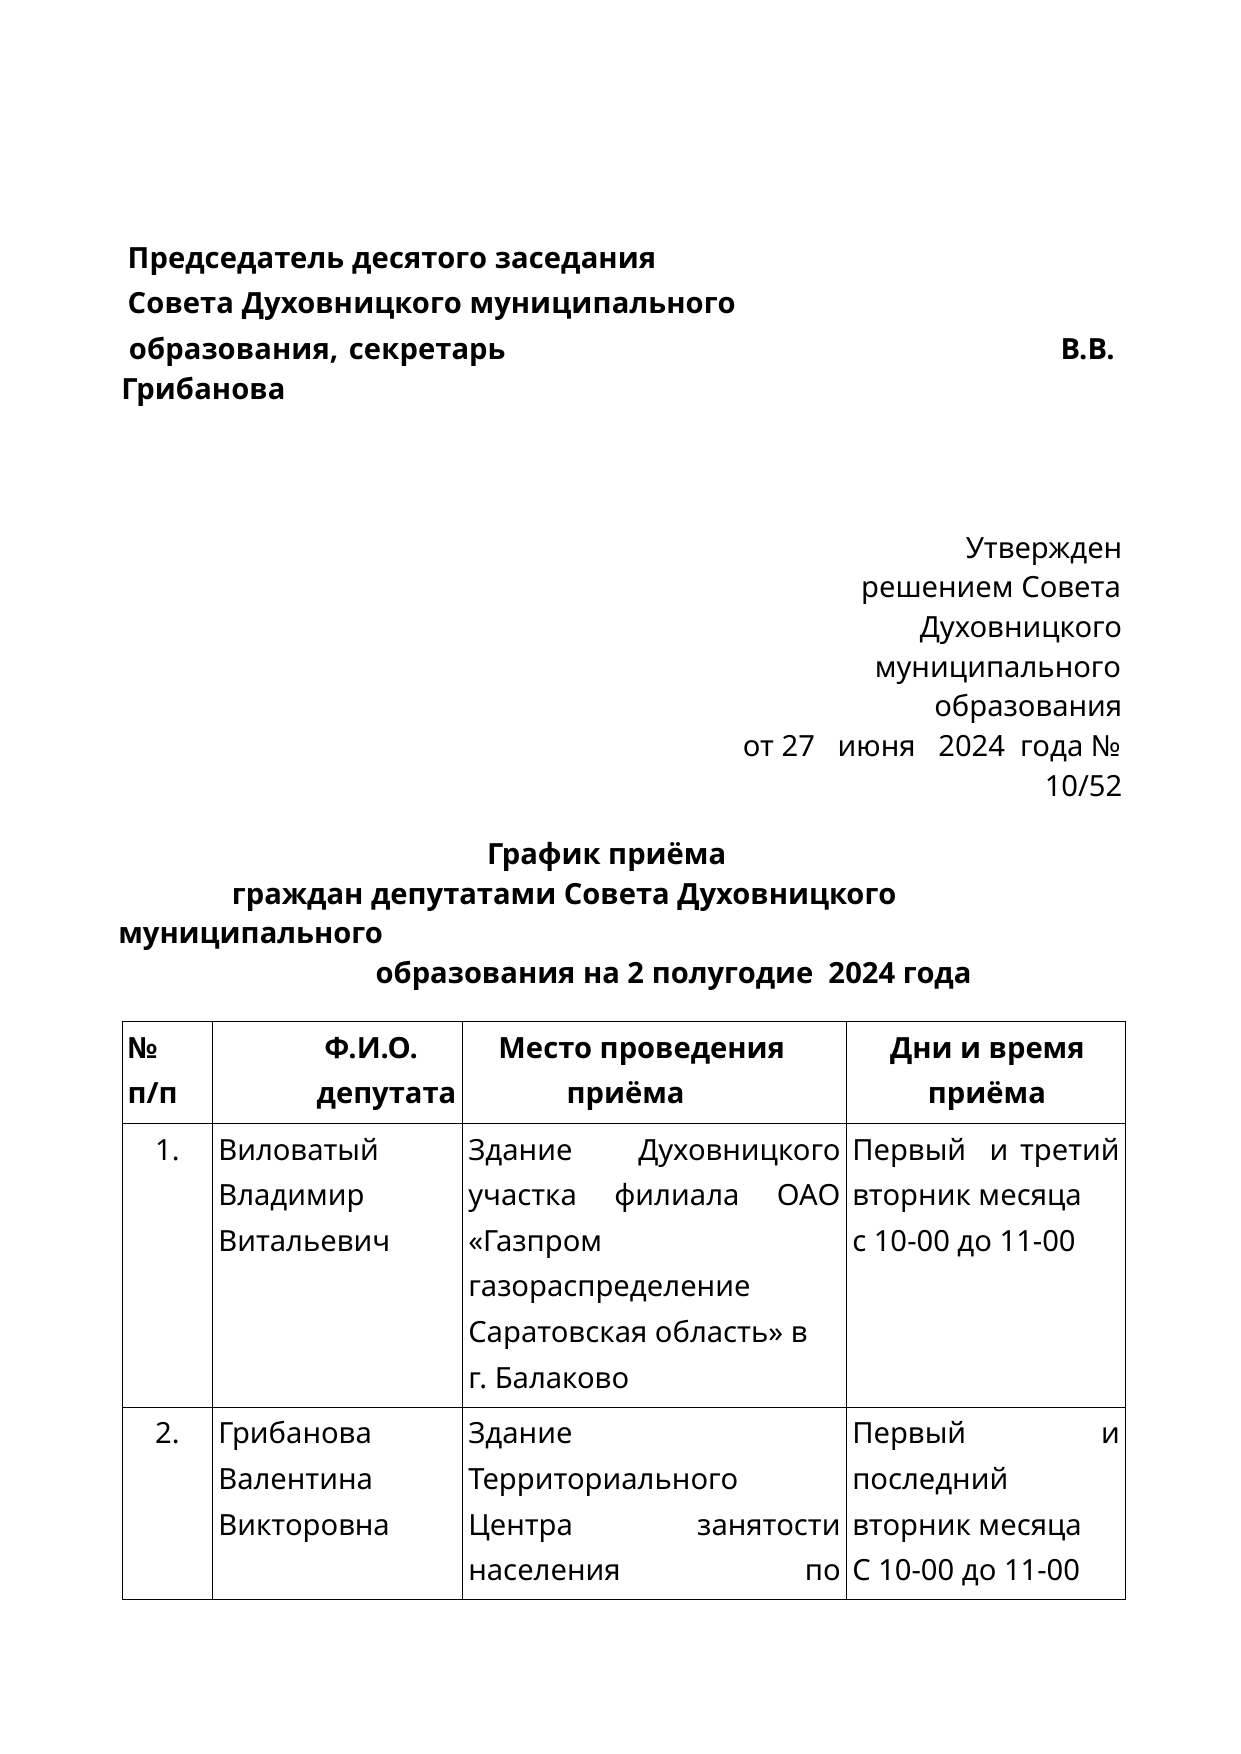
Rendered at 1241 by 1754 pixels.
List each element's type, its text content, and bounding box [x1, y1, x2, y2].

table_header Дни и время приёма [847, 1022, 1125, 1122]
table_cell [213, 1408, 462, 1599]
table_cell Здание Духовницкого участка филиала ОАО «Газпром газораспределение Саратовская область» в г. Балаково [463, 1124, 846, 1407]
text граждан депутатами Совета Духовницкого муниципального [118, 873, 1122, 952]
text муниципального образования [156, 646, 1122, 725]
text от 27 июня 2024 года № 10/52 [156, 725, 1122, 805]
table_header Ф.И.О. депутата [213, 1022, 462, 1122]
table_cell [847, 1408, 1125, 1599]
text образования на 2 полугодие 2024 года [118, 952, 1122, 992]
text График приёма [413, 833, 1122, 873]
text Утвержден [156, 527, 1122, 567]
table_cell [463, 1408, 846, 1599]
table_cell 2. [123, 1408, 212, 1599]
table_header № п/п [123, 1022, 212, 1122]
text Совета Духовницкого муниципального [127, 283, 1122, 322]
table_header Место проведения приёма [463, 1022, 846, 1122]
text образования, секретарь В.В. Грибанова [118, 328, 1122, 408]
text Председатель десятого заседания [127, 237, 1122, 277]
text решением Совета Духовницкого [156, 567, 1122, 646]
table_cell 1. [123, 1124, 212, 1407]
table_cell Виловатый Владимир Витальевич [213, 1124, 462, 1407]
table_cell Первый и третий вторник месяца с 10-00 до 11-00 [847, 1124, 1125, 1407]
